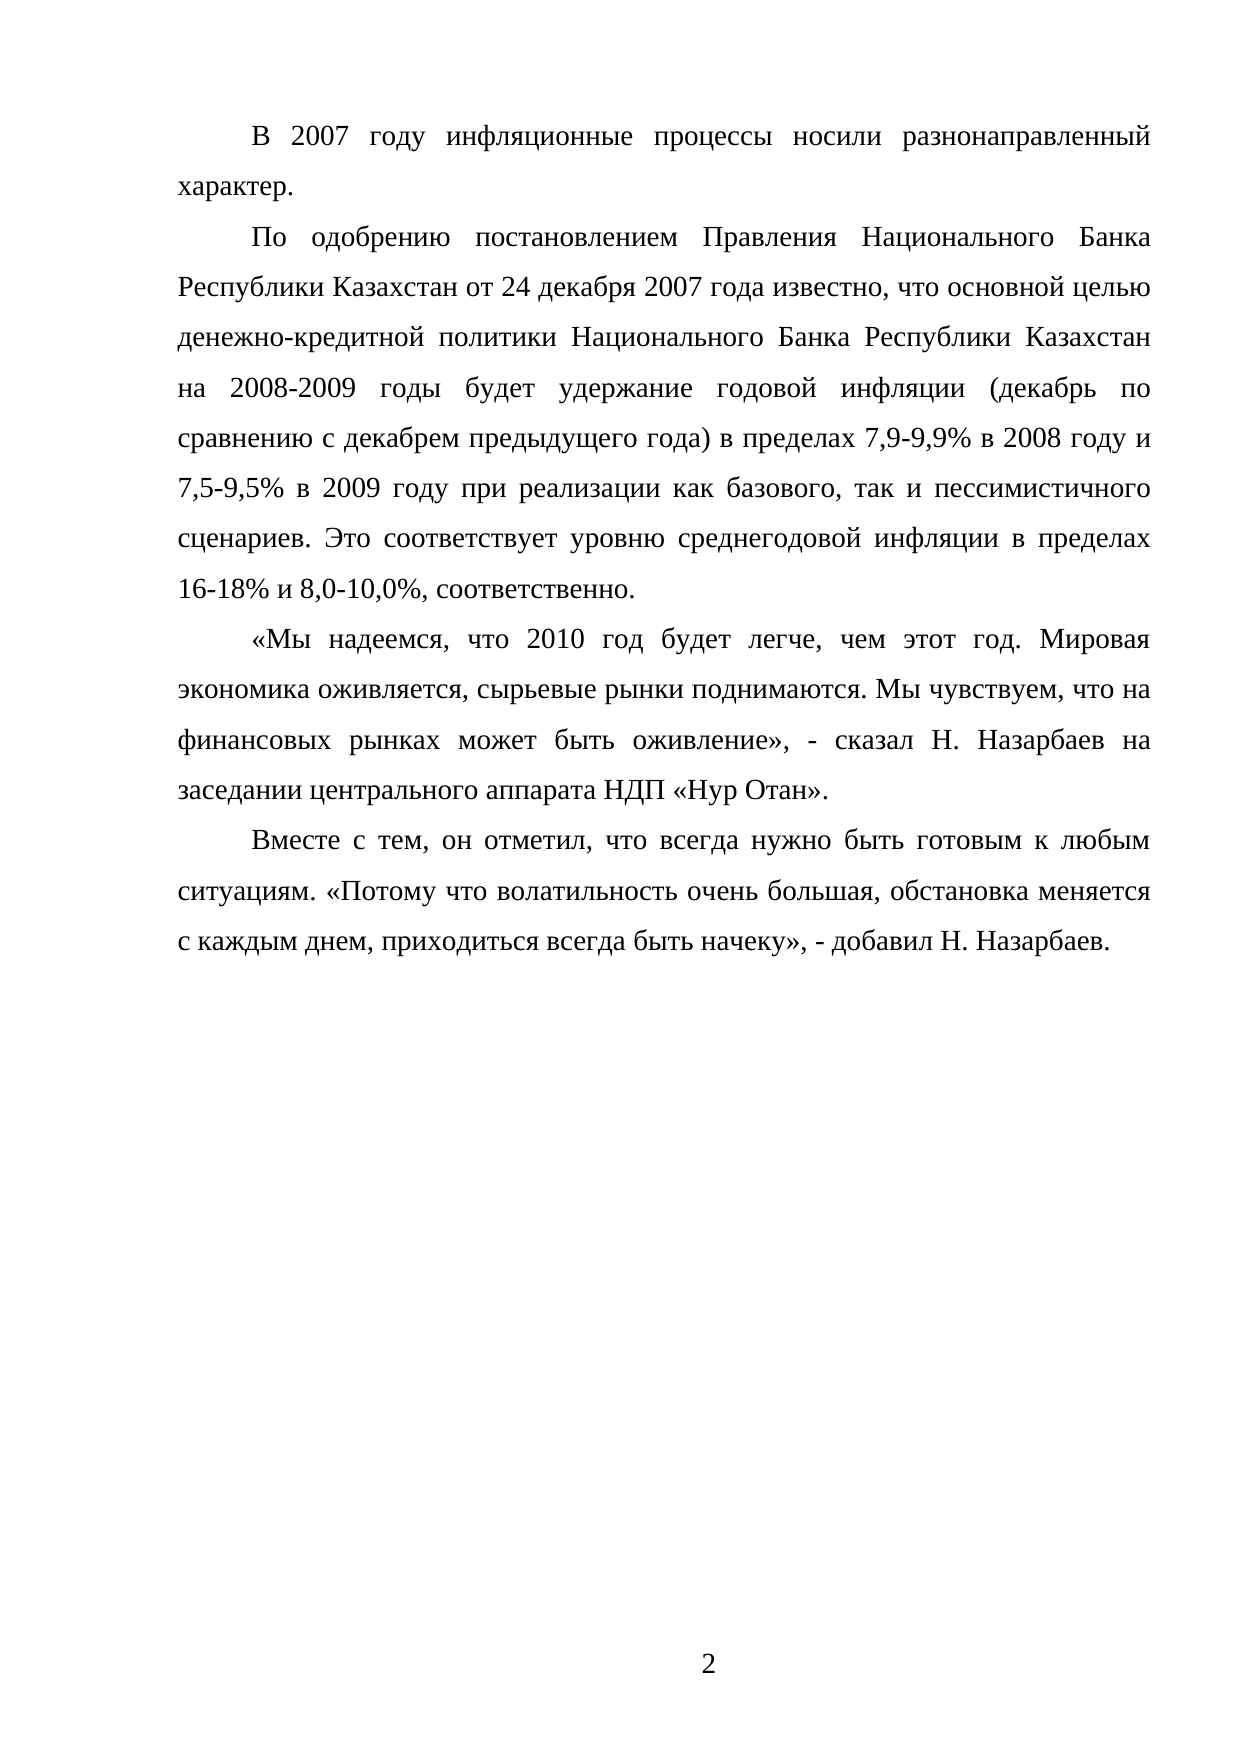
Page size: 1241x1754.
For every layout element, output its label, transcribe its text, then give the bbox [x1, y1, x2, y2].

text В 2007 году инфляционные процессы носили разнонаправленный характер. [177, 118, 1152, 202]
text «Мы надеемся, что 2010 год будет легче, чем этот год. Мировая экономика оживляется, сырьевые рынки поднимаются. Мы чувствуем, что на финансовых рынках может быть оживление», - сказал Н. Назарбаев на заседании центрального аппарата НДП «Нур Отан». [177, 621, 1152, 806]
text Вместе с тем, он отметил, что всегда нужно быть готовым к любым ситуациям. «Потому что волатильность очень большая, обстановка меняется с каждым днем, приходиться всегда быть начеку», - добавил Н. Назарбаев. [177, 822, 1152, 957]
text По одобрению постановлением Правления Национального Банка Республики Казахстан от 24 декабря 2007 года известно, что основной целью денежно-кредитной политики Национального Банка Республики Казахстан на 2008-2009 годы будет удержание годовой инфляции (декабрь по сравнению с декабрем предыдущего года) в пределах 7,9-9,9% в 2008 году и 7,5-9,5% в 2009 году при реализации как базового, так и пессимистичного сценариев. Это соответствует уровню среднегодовой инфляции в пределах 16-18% и 8,0-10,0%, соответственно. [177, 219, 1152, 604]
